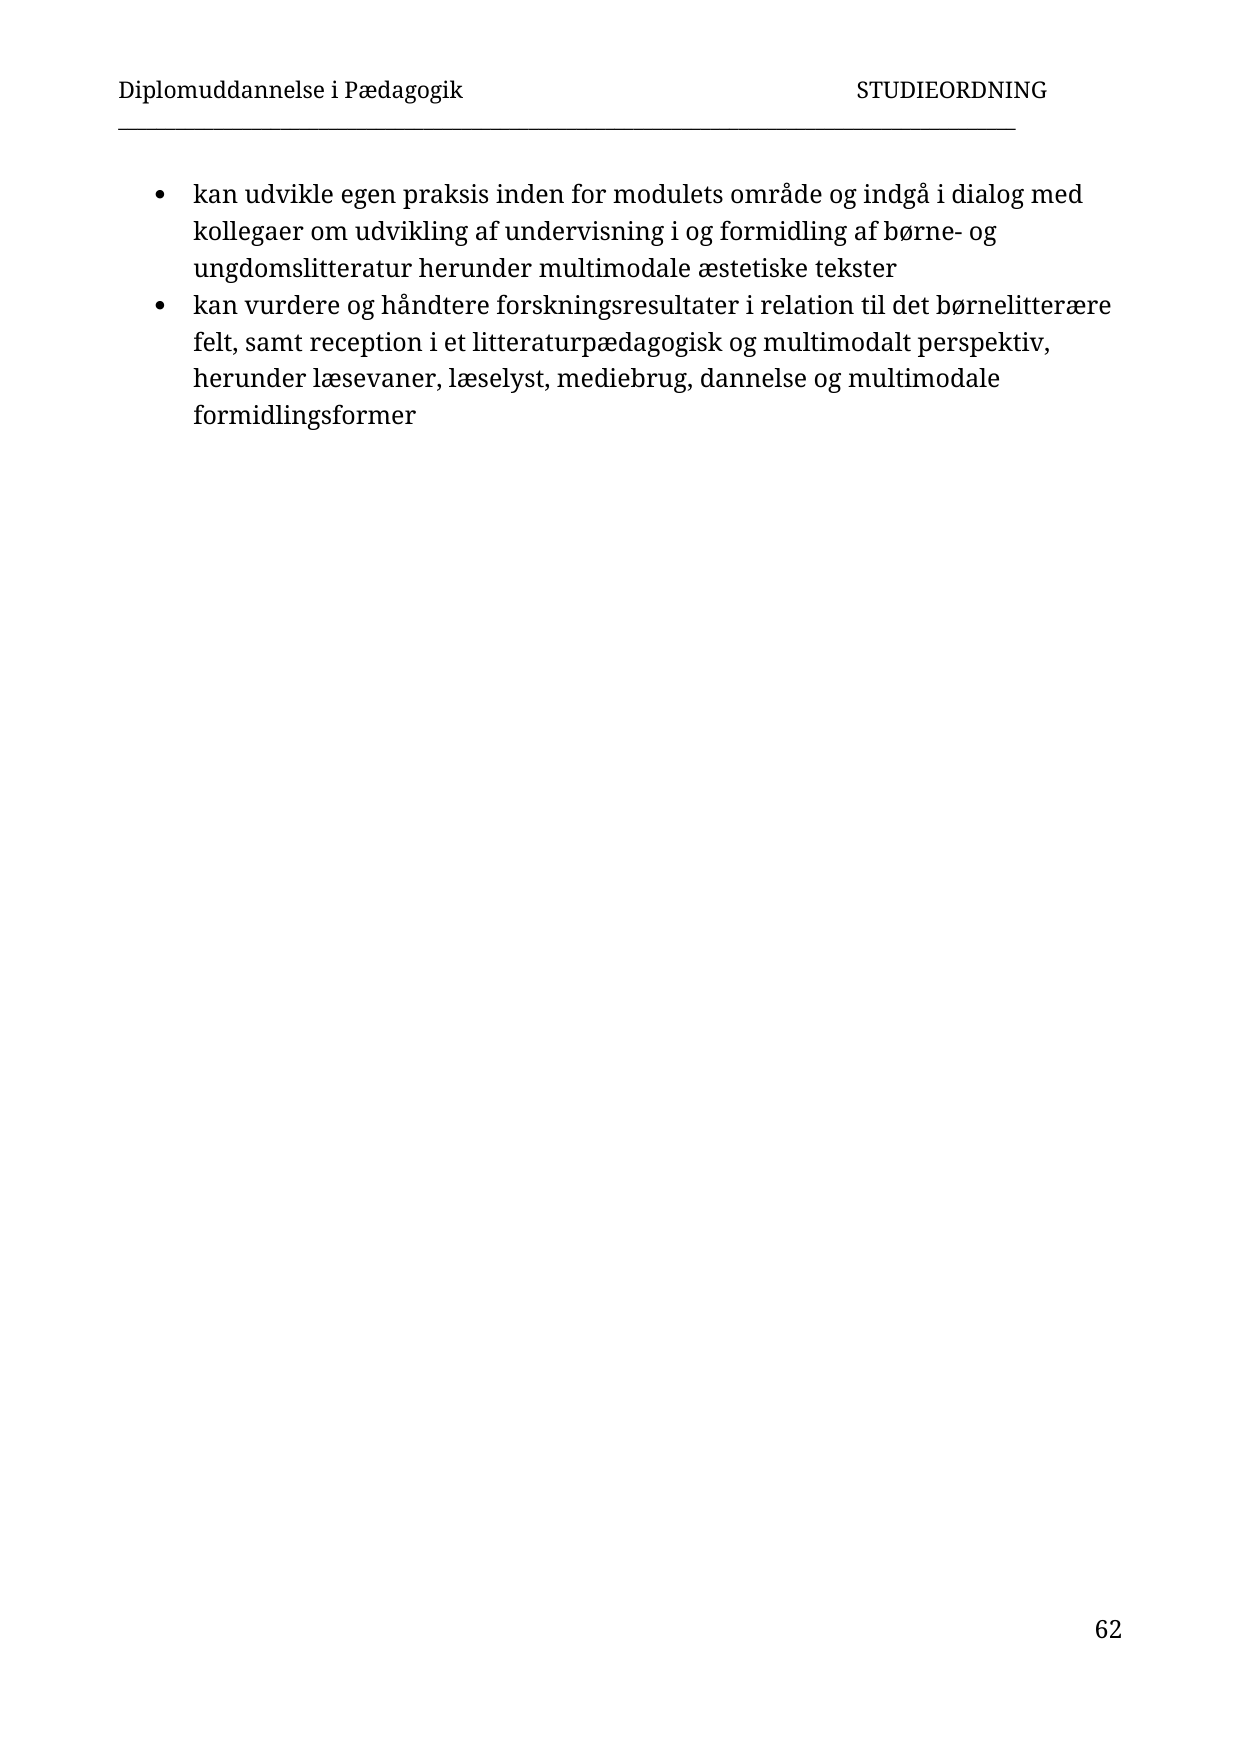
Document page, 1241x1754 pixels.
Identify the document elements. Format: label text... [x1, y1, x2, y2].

list kan vurdere og håndtere forskningsresultater i relation til det børnelitterære felt, samt reception i et litteraturpædagogisk og multimodalt perspektiv, herunder læsevaner, læselyst, mediebrug, dannelse og multimodale formidlingsformer [156, 287, 1122, 432]
list kan udvikle egen praksis inden for modulets område og indgå i dialog med kollegaer om udvikling af undervisning i og formidling af børne- og ungdomslitteratur herunder multimodale æstetiske tekster [156, 177, 1122, 285]
